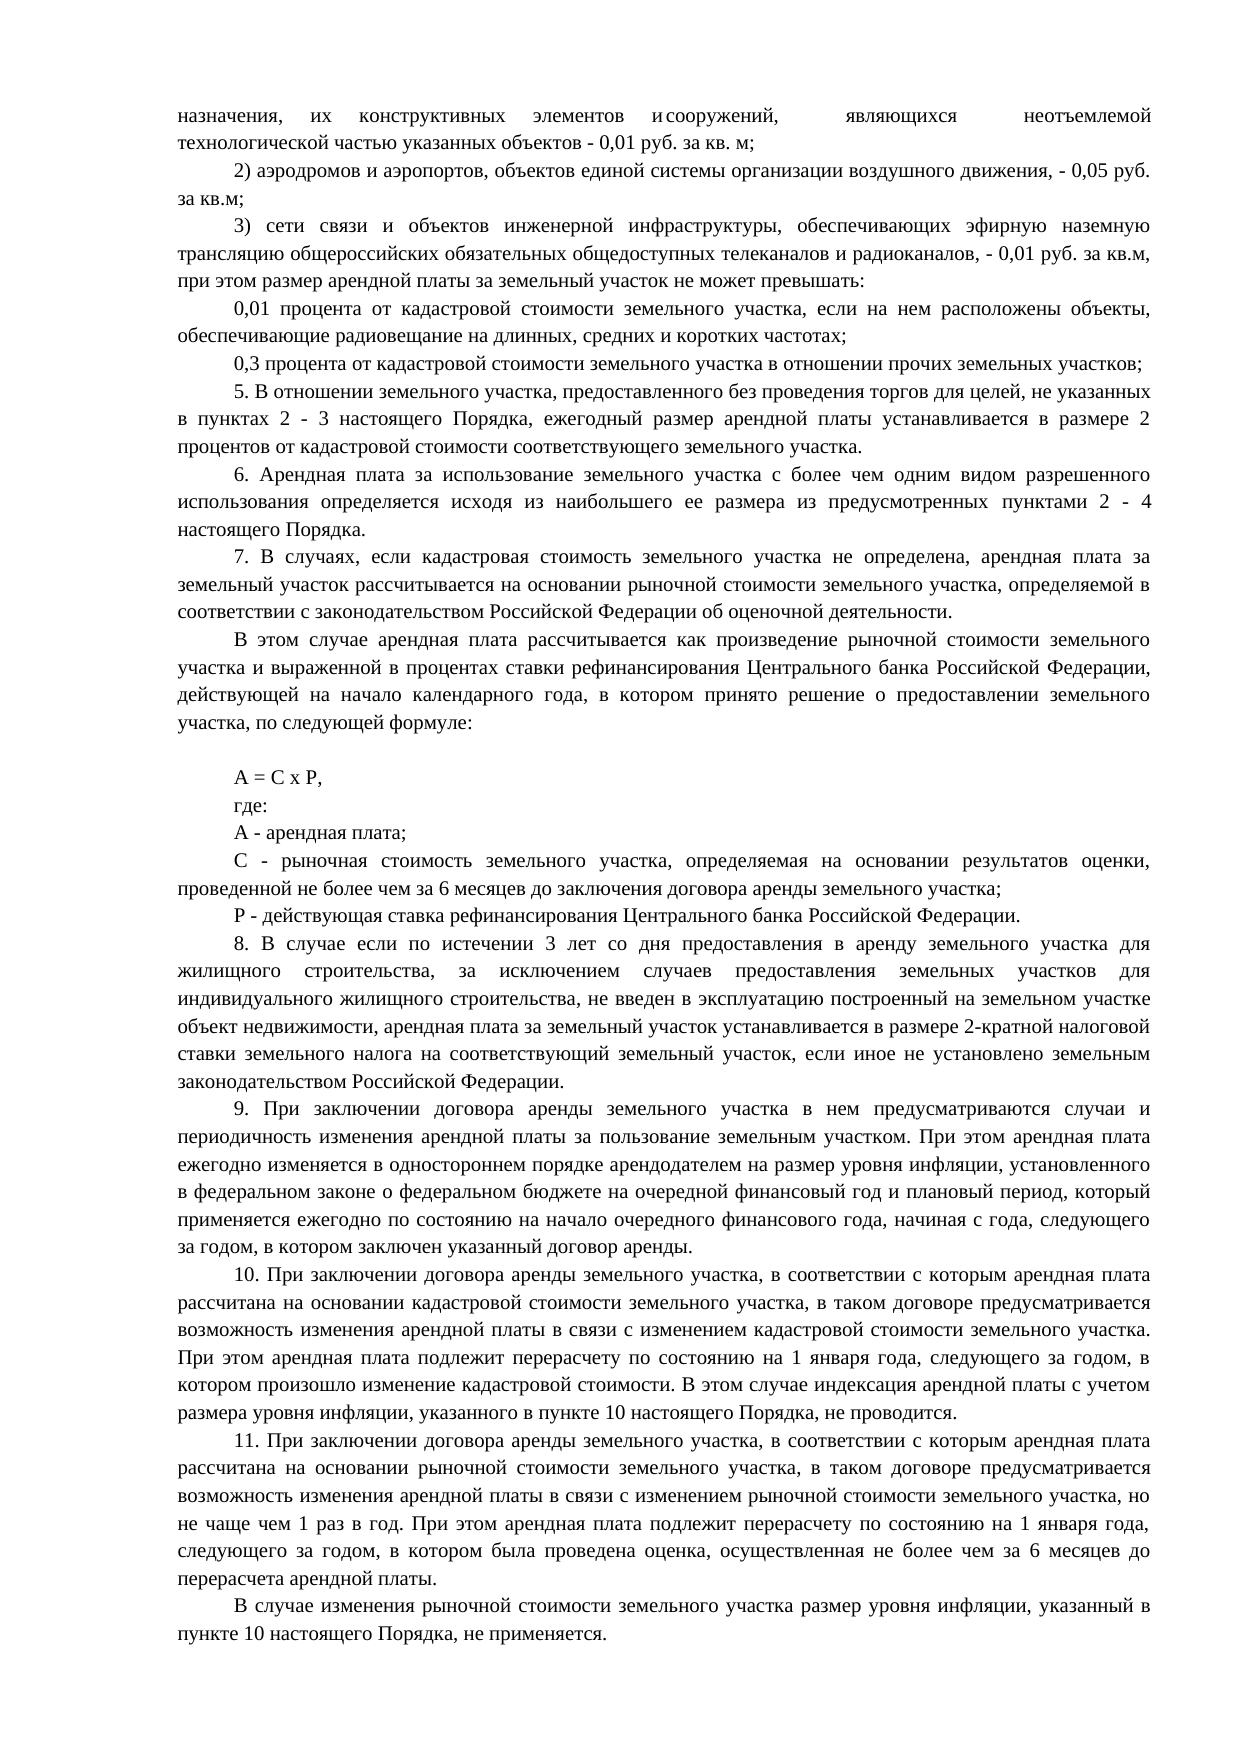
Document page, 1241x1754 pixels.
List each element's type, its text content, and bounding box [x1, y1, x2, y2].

text В этом случае арендная плата рассчитывается как произведение рыночной стоимости земельного участка и выраженной в процентах ставки рефинансирования Центрального банка Российской Федерации, действующей на начало календарного года, в котором принято решение о предоставлении земельного участка, по следующей формуле: [177, 627, 1152, 734]
text 2) аэродромов и аэропортов, объектов единой системы организации воздушного движения, - 0,05 руб. за кв.м; [177, 158, 1152, 209]
text 6. Арендная плата за использование земельного участка с более чем одним видом разрешенного использования определяется исходя из наибольшего ее размера из предусмотренных пунктами 2 - 4 настоящего Порядка. [177, 461, 1152, 541]
text 10. При заключении договора аренды земельного участка, в соответствии с которым арендная плата рассчитана на основании кадастровой стоимости земельного участка, в таком договоре предусматривается возможность изменения арендной платы в связи с изменением кадастровой стоимости земельного участка. При этом арендная плата подлежит перерасчету по состоянию на 1 января года, следующего за годом, в котором произошло изменение кадастровой стоимости. В этом случае индексация арендной платы с учетом размера уровня инфляции, указанного в пункте 10 настоящего Порядка, не проводится. [177, 1262, 1152, 1424]
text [177, 103, 1152, 154]
text где: [177, 793, 1152, 817]
text 5. В отношении земельного участка, предоставленного без проведения торгов для целей, не указанных в пунктах 2 - 3 настоящего Порядка, ежегодный размер арендной платы устанавливается в размере 2 процентов от кадастровой стоимости соответствующего земельного участка. [177, 379, 1152, 458]
text 0,01 процента от кадастровой стоимости земельного участка, если на нем расположены объекты, обеспечивающие радиовещание на длинных, средних и коротких частотах; [177, 296, 1152, 347]
text 7. В случаях, если кадастровая стоимость земельного участка не определена, арендная плата за земельный участок рассчитывается на основании рыночной стоимости земельного участка, определяемой в соответствии с законодательством Российской Федерации об оценочной деятельности. [177, 544, 1152, 623]
text 3) сети связи и объектов инженерной инфраструктуры, обеспечивающих эфирную наземную трансляцию общероссийских обязательных общедоступных телеканалов и радиоканалов, - 0,01 руб. за кв.м, при этом размер арендной платы за земельный участок не может превышать: [177, 213, 1152, 292]
text 0,3 процента от кадастровой стоимости земельного участка в отношении прочих земельных участков; [177, 351, 1152, 375]
text Р - действующая ставка рефинансирования Центрального банка Российской Федерации. [177, 903, 1152, 927]
text А - арендная плата; [177, 820, 1152, 844]
text С - рыночная стоимость земельного участка, определяемая на основании результатов оценки, проведенной не более чем за 6 месяцев до заключения договора аренды земельного участка; [177, 848, 1152, 899]
text А = С x Р, [177, 765, 1152, 789]
text 11. При заключении договора аренды земельного участка, в соответствии с которым арендная плата рассчитана на основании рыночной стоимости земельного участка, в таком договоре предусматривается возможность изменения арендной платы в связи с изменением рыночной стоимости земельного участка, но не чаще чем 1 раз в год. При этом арендная плата подлежит перерасчету по состоянию на 1 января года, следующего за годом, в котором была проведена оценка, осуществленная не более чем за 6 месяцев до перерасчета арендной платы. [177, 1428, 1152, 1590]
text 8. В случае если по истечении 3 лет со дня предоставления в аренду земельного участка для жилищного строительства, за исключением случаев предоставления земельных участков для индивидуального жилищного строительства, не введен в эксплуатацию построенный на земельном участке объект недвижимости, арендная плата за земельный участок устанавливается в размере 2-кратной налоговой ставки земельного налога на соответствующий земельный участок, если иное не установлено земельным законодательством Российской Федерации. [177, 931, 1152, 1093]
text 9. При заключении договора аренды земельного участка в нем предусматриваются случаи и периодичность изменения арендной платы за пользование земельным участком. При этом арендная плата ежегодно изменяется в одностороннем порядке арендодателем на размер уровня инфляции, установленного в федеральном законе о федеральном бюджете на очередной финансовый год и плановый период, который применяется ежегодно по состоянию на начало очередного финансового года, начиная с года, следующего за годом, в котором заключен указанный договор аренды. [177, 1096, 1152, 1258]
text В случае изменения рыночной стоимости земельного участка размер уровня инфляции, указанный в пункте 10 настоящего Порядка, не применяется. [177, 1593, 1152, 1645]
